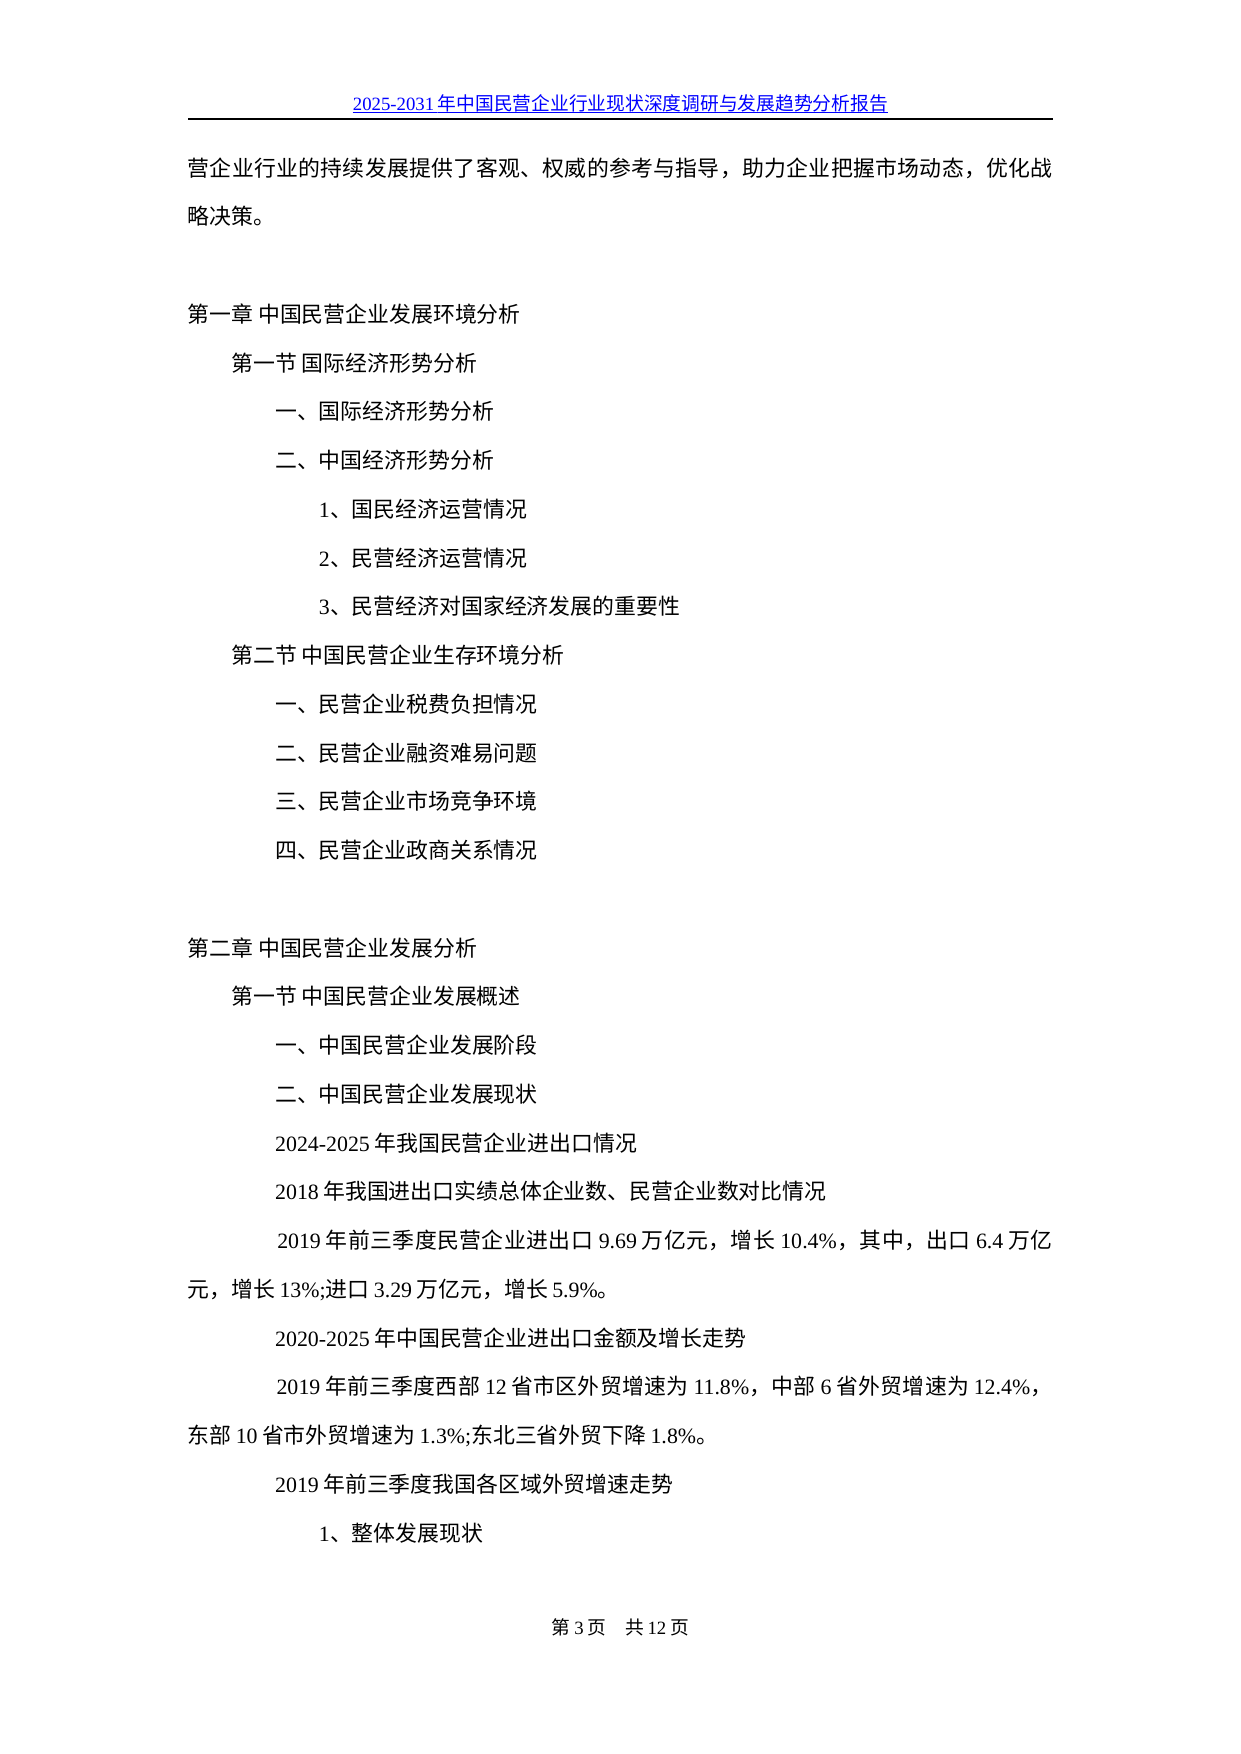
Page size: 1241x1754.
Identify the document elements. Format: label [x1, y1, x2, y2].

text [187, 150, 1053, 1548]
